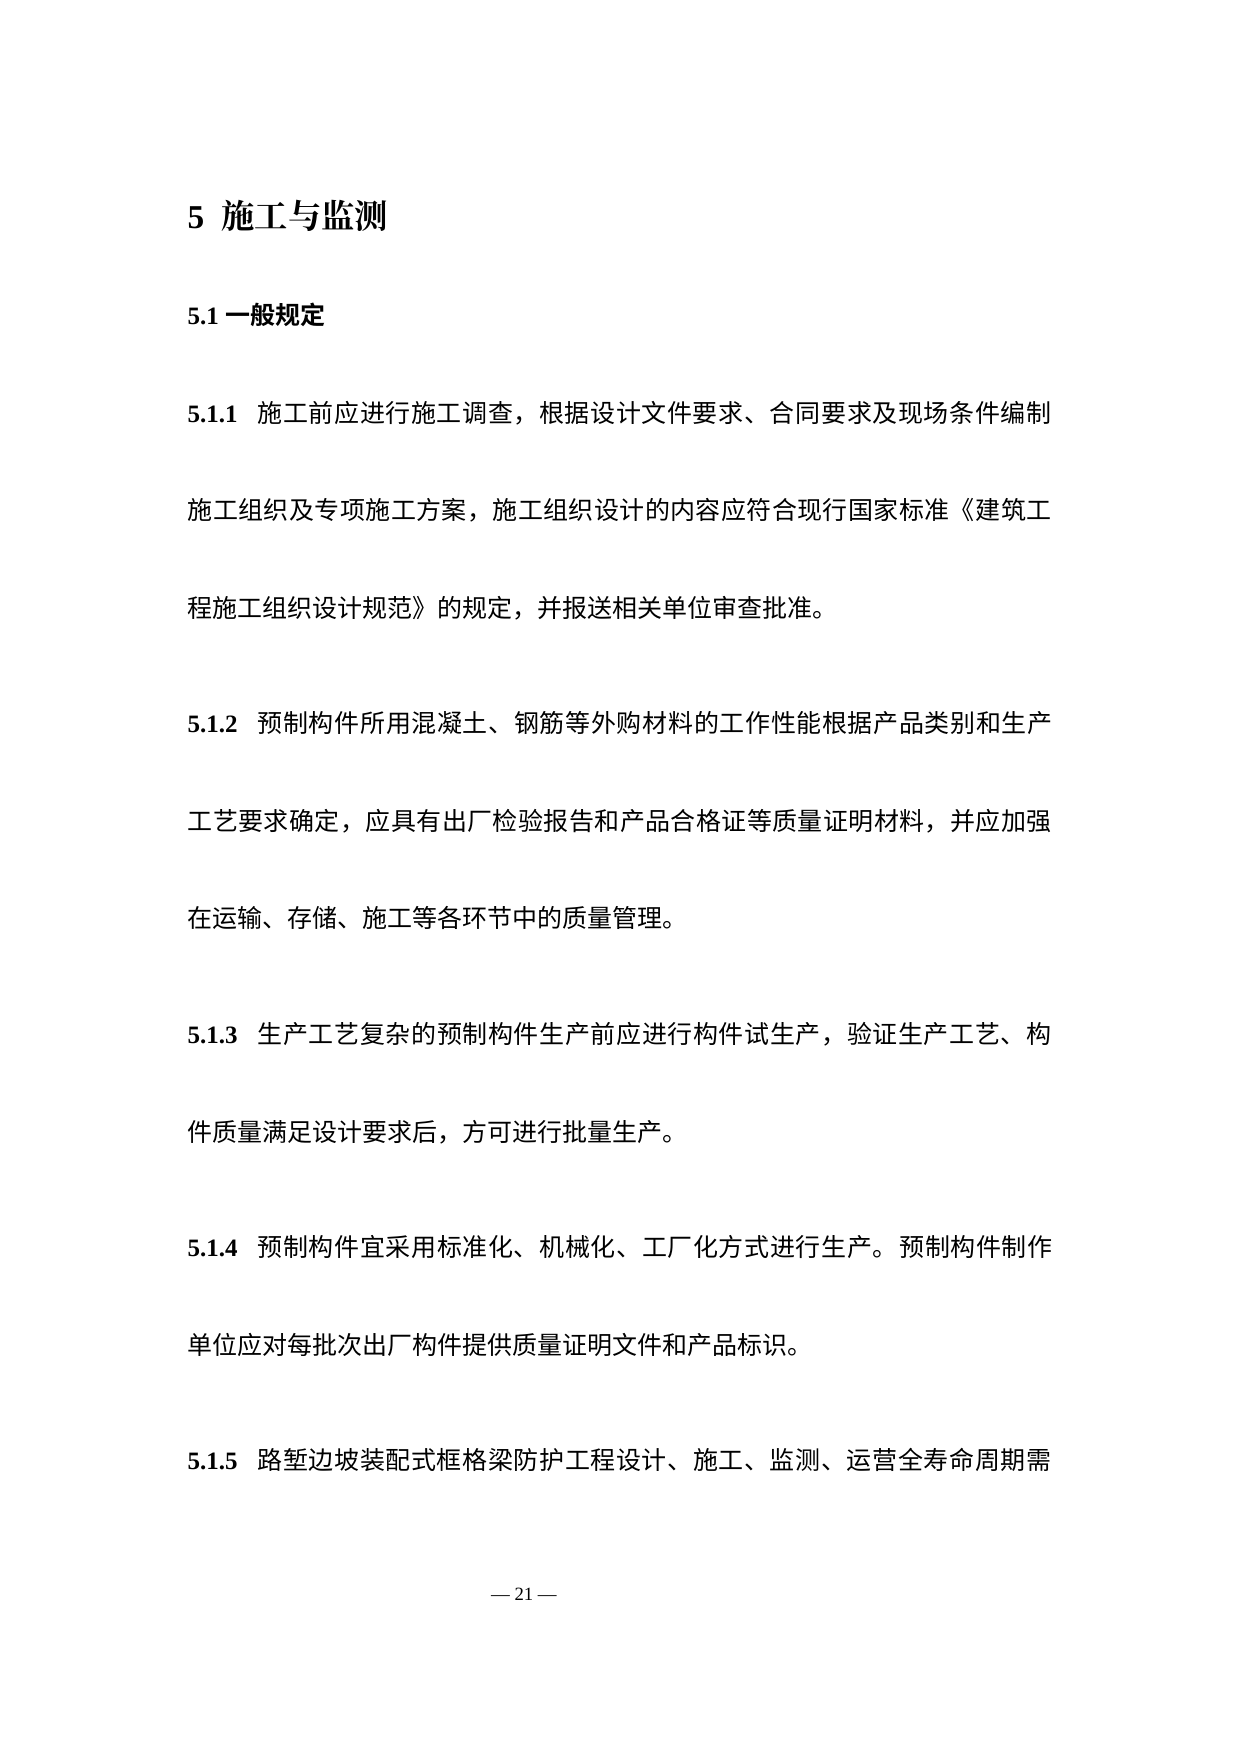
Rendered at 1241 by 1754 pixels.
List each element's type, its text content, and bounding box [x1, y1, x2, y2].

list 施工前应进行施工调查，根据设计文件要求、合同要求及现场条件编制施工组织及专项施工方案，施工组织设计的内容应符合现行国家标准《建筑工程施工组织设计规范》的规定，并报送相关单位审查批准。 [187, 379, 1053, 639]
list 预制构件所用混凝土、钢筋等外购材料的工作性能根据产品类别和生产工艺要求确定，应具有出厂检验报告和产品合格证等质量证明材料，并应加强在运输、存储、施工等各环节中的质量管理。 [187, 689, 1053, 949]
list 生产工艺复杂的预制构件生产前应进行构件试生产，验证生产工艺、构件质量满足设计要求后，方可进行批量生产。 [187, 1000, 1053, 1163]
subtitle 施工与监测 [187, 184, 1053, 249]
subtitle 一般规定 [187, 281, 1053, 346]
list 预制构件宜采用标准化、机械化、工厂化方式进行生产。预制构件制作单位应对每批次出厂构件提供质量证明文件和产品标识。 [187, 1213, 1053, 1376]
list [187, 1426, 1053, 1491]
